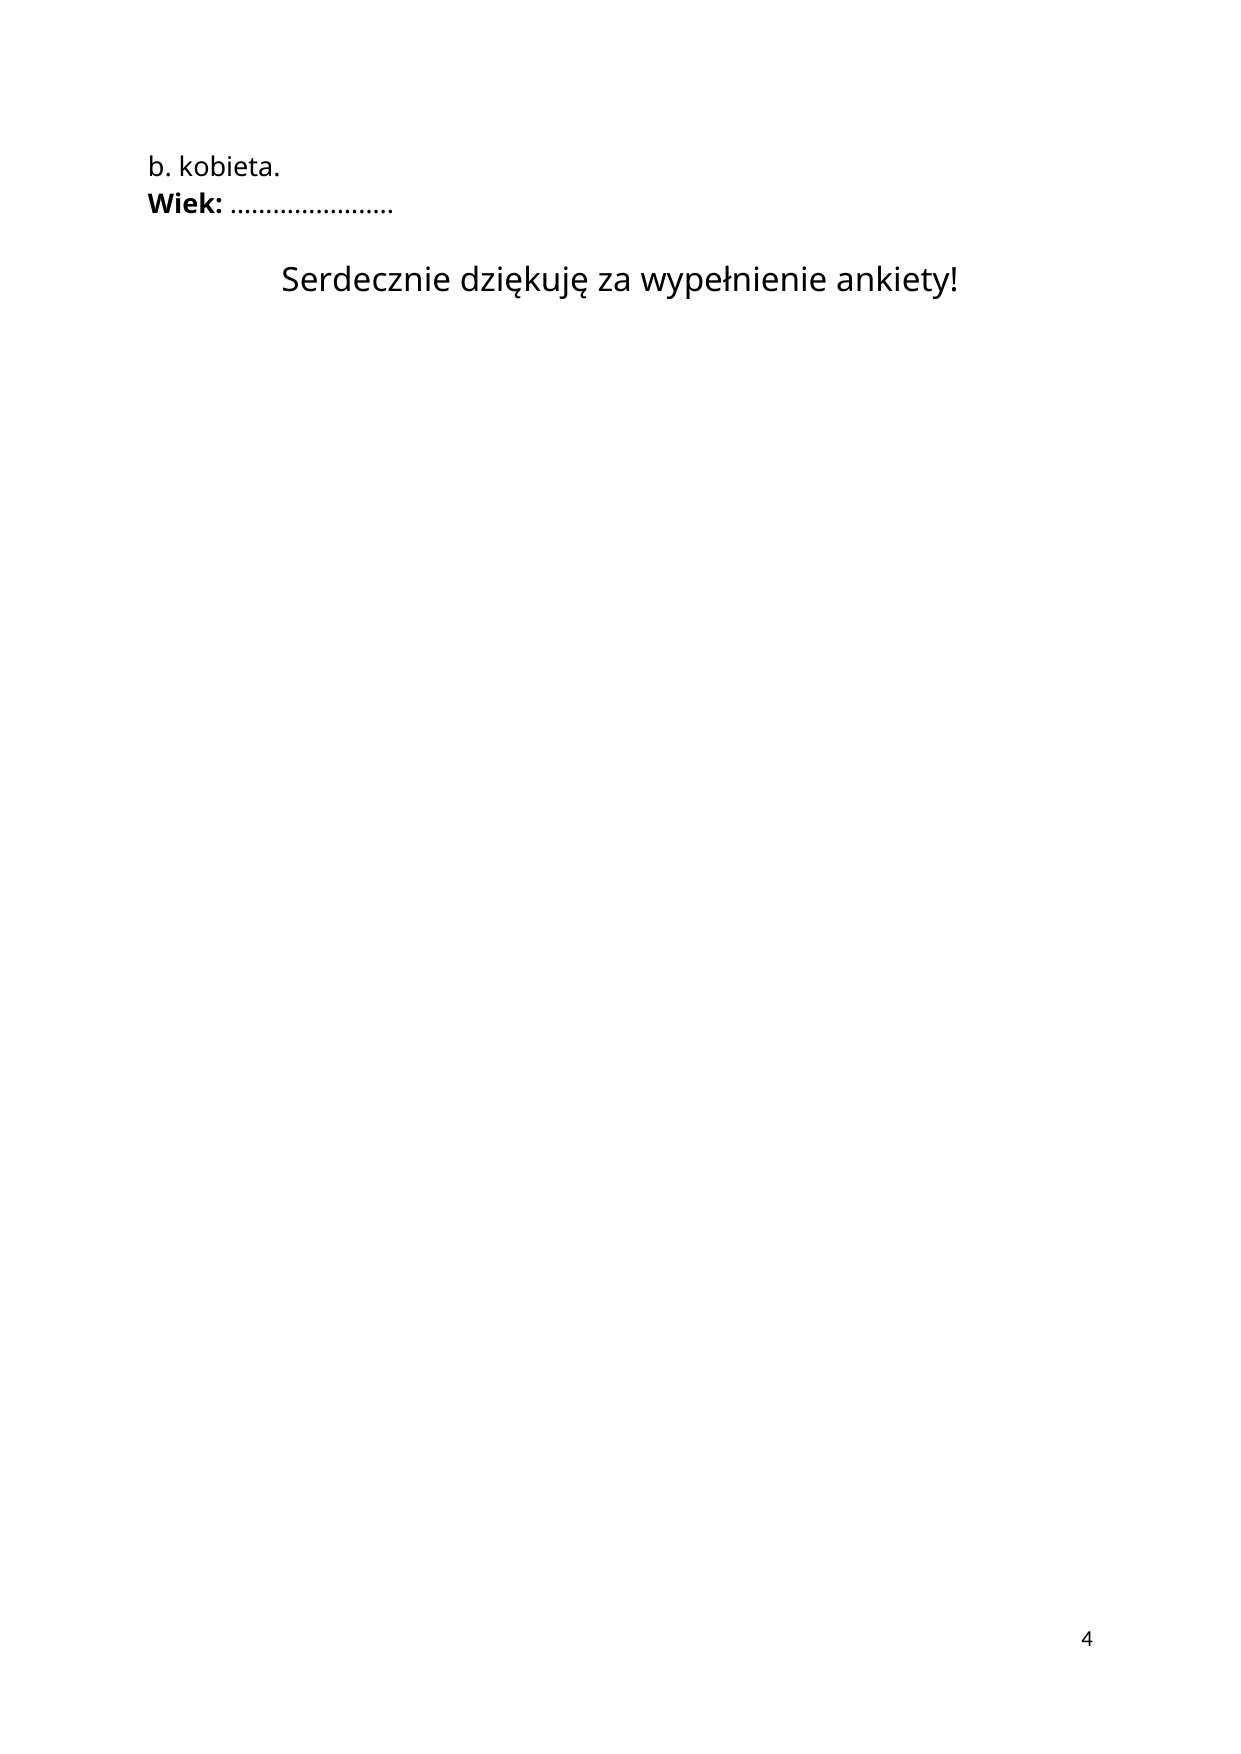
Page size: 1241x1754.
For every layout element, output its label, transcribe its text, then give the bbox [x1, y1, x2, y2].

text b. kobieta. [148, 148, 1093, 184]
text Serdecznie dziękuję za wypełnienie ankiety! [148, 255, 1093, 301]
text Wiek: ………………….. [148, 184, 1093, 221]
